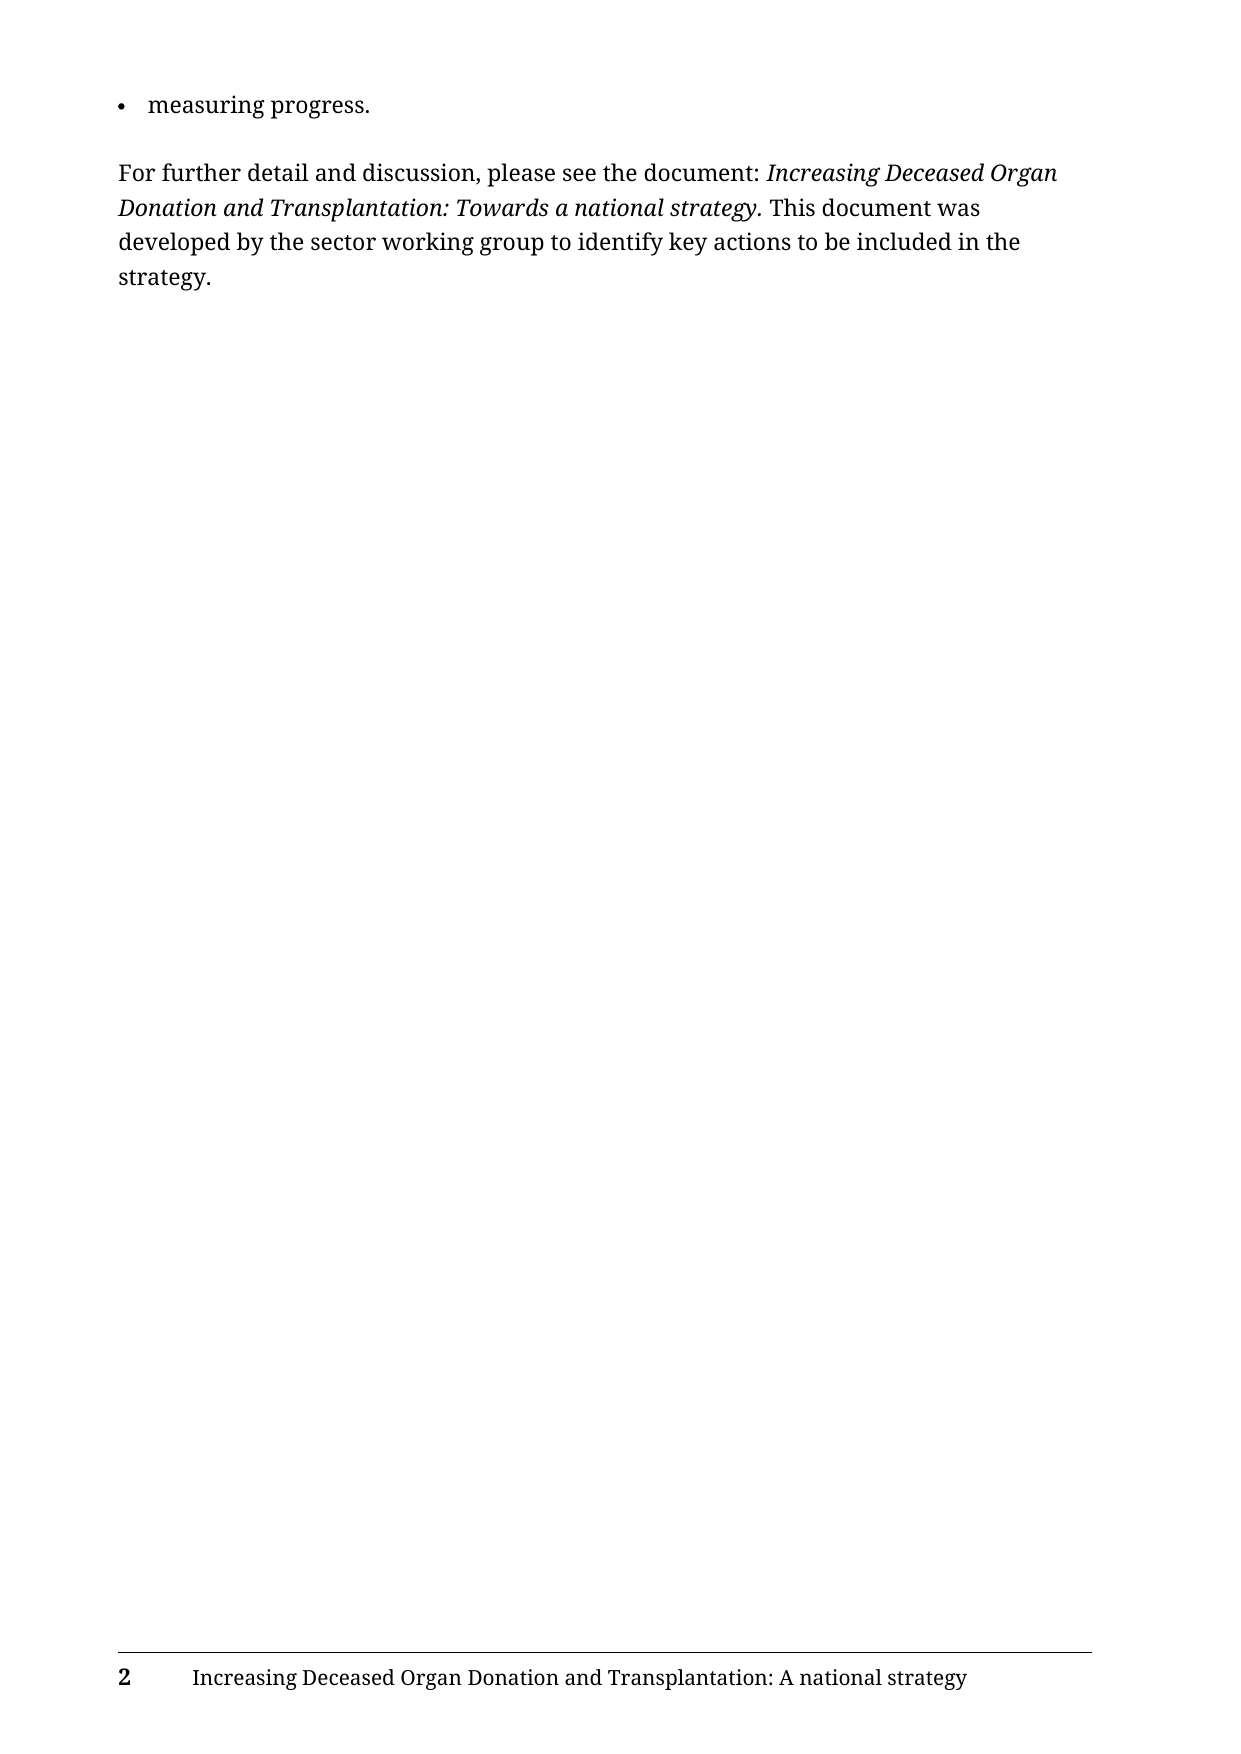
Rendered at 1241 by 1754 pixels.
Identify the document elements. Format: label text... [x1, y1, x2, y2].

text For further detail and discussion, please see the document: Increasing Deceased Organ Donation and Transplantation: Towards a national strategy. This document was developed by the sector working group to identify key actions to be included in the strategy. [118, 157, 1092, 292]
text measuring progress. [118, 89, 1092, 120]
